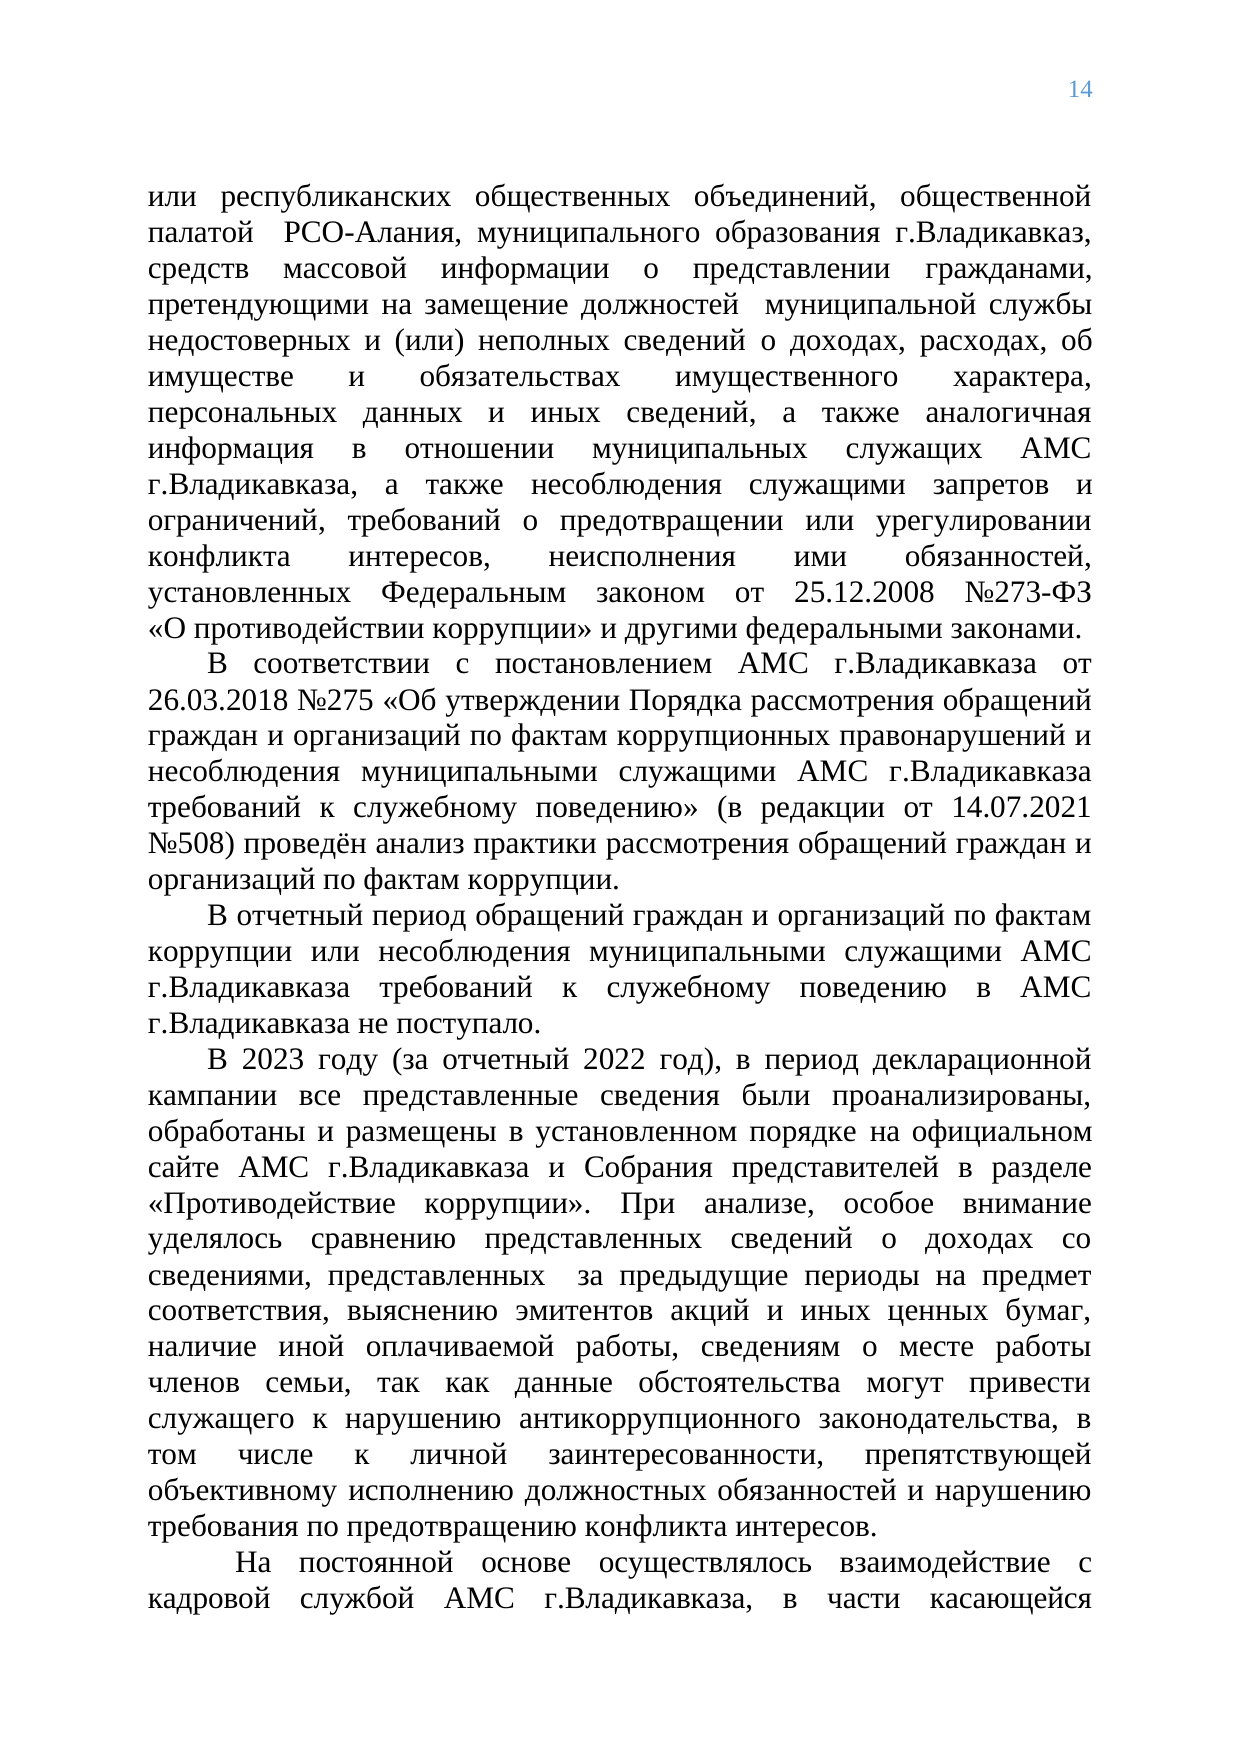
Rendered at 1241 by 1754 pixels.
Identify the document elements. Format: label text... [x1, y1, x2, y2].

text В соответствии с постановлением АМС г.Владикавказа от 26.03.2018 №275 «Об утверждении Порядка рассмотрения обращений граждан и организаций по фактам коррупционных правонарушений и несоблюдения муниципальными служащими АМС г.Владикавказа требований к служебному поведению» (в редакции от 14.07.2021 №508) проведён анализ практики рассмотрения обращений граждан и организаций по фактам коррупции. [148, 645, 1092, 896]
text В 2023 году (за отчетный 2022 год), в период декларационной кампании все представленные сведения были проанализированы, обработаны и размещены в установленном порядке на официальном сайте АМС г.Владикавказа и Собрания представителей в разделе «Противодействие коррупции». При анализе, особое внимание уделялось сравнению представленных сведений о доходах со сведениями, представленных за предыдущие периоды на предмет соответствия, выяснению эмитентов акций и иных ценных бумаг, наличие иной оплачиваемой работы, сведениям о месте работы членов семьи, так как данные обстоятельства могут привести служащего к нарушению антикоррупционного законодательства, в том числе к личной заинтересованности, препятствующей объективному исполнению должностных обязанностей и нарушению требования по предотвращению конфликта интересов. [148, 1040, 1092, 1543]
text В отчетный период обращений граждан и организаций по фактам коррупции или несоблюдения муниципальными служащими АМС г.Владикавказа требований к служебному поведению в АМС г.Владикавказа не поступало. [148, 896, 1092, 1040]
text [148, 1543, 1092, 1615]
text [148, 178, 1092, 645]
